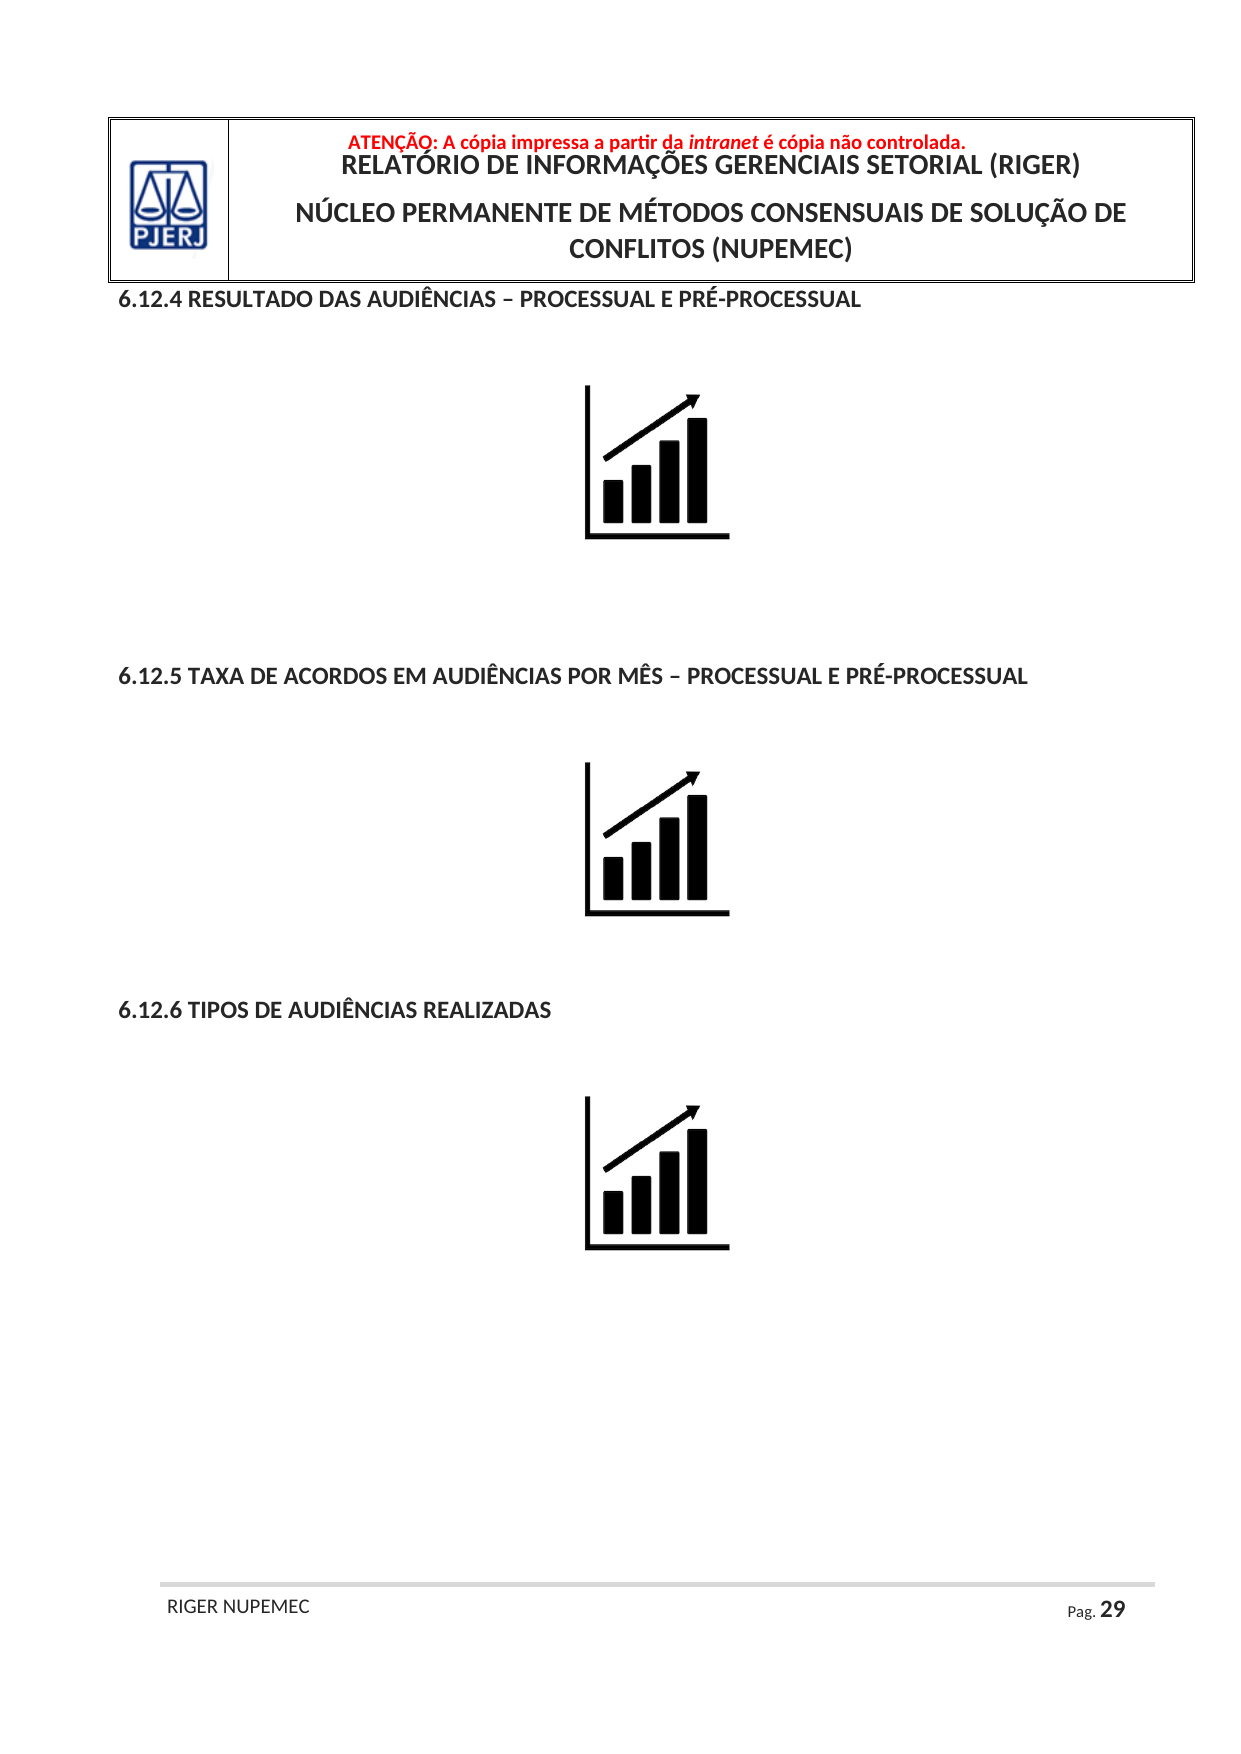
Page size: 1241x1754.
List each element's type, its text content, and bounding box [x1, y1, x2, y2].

subtitle 6.12.6 TIPOS DE AUDIÊNCIAS REALIZADAS [118, 994, 1196, 1025]
picture [484, 715, 830, 963]
picture [484, 1049, 830, 1297]
subtitle 6.12.4 RESULTADO DAS AUDIÊNCIAS – PROCESSUAL E PRÉ-PROCESSUAL [118, 155, 1196, 313]
subtitle 6.12.5 TAXA DE ACORDOS EM AUDIÊNCIAS POR MÊS – PROCESSUAL E PRÉ-PROCESSUAL [118, 660, 1196, 691]
picture [484, 338, 830, 586]
